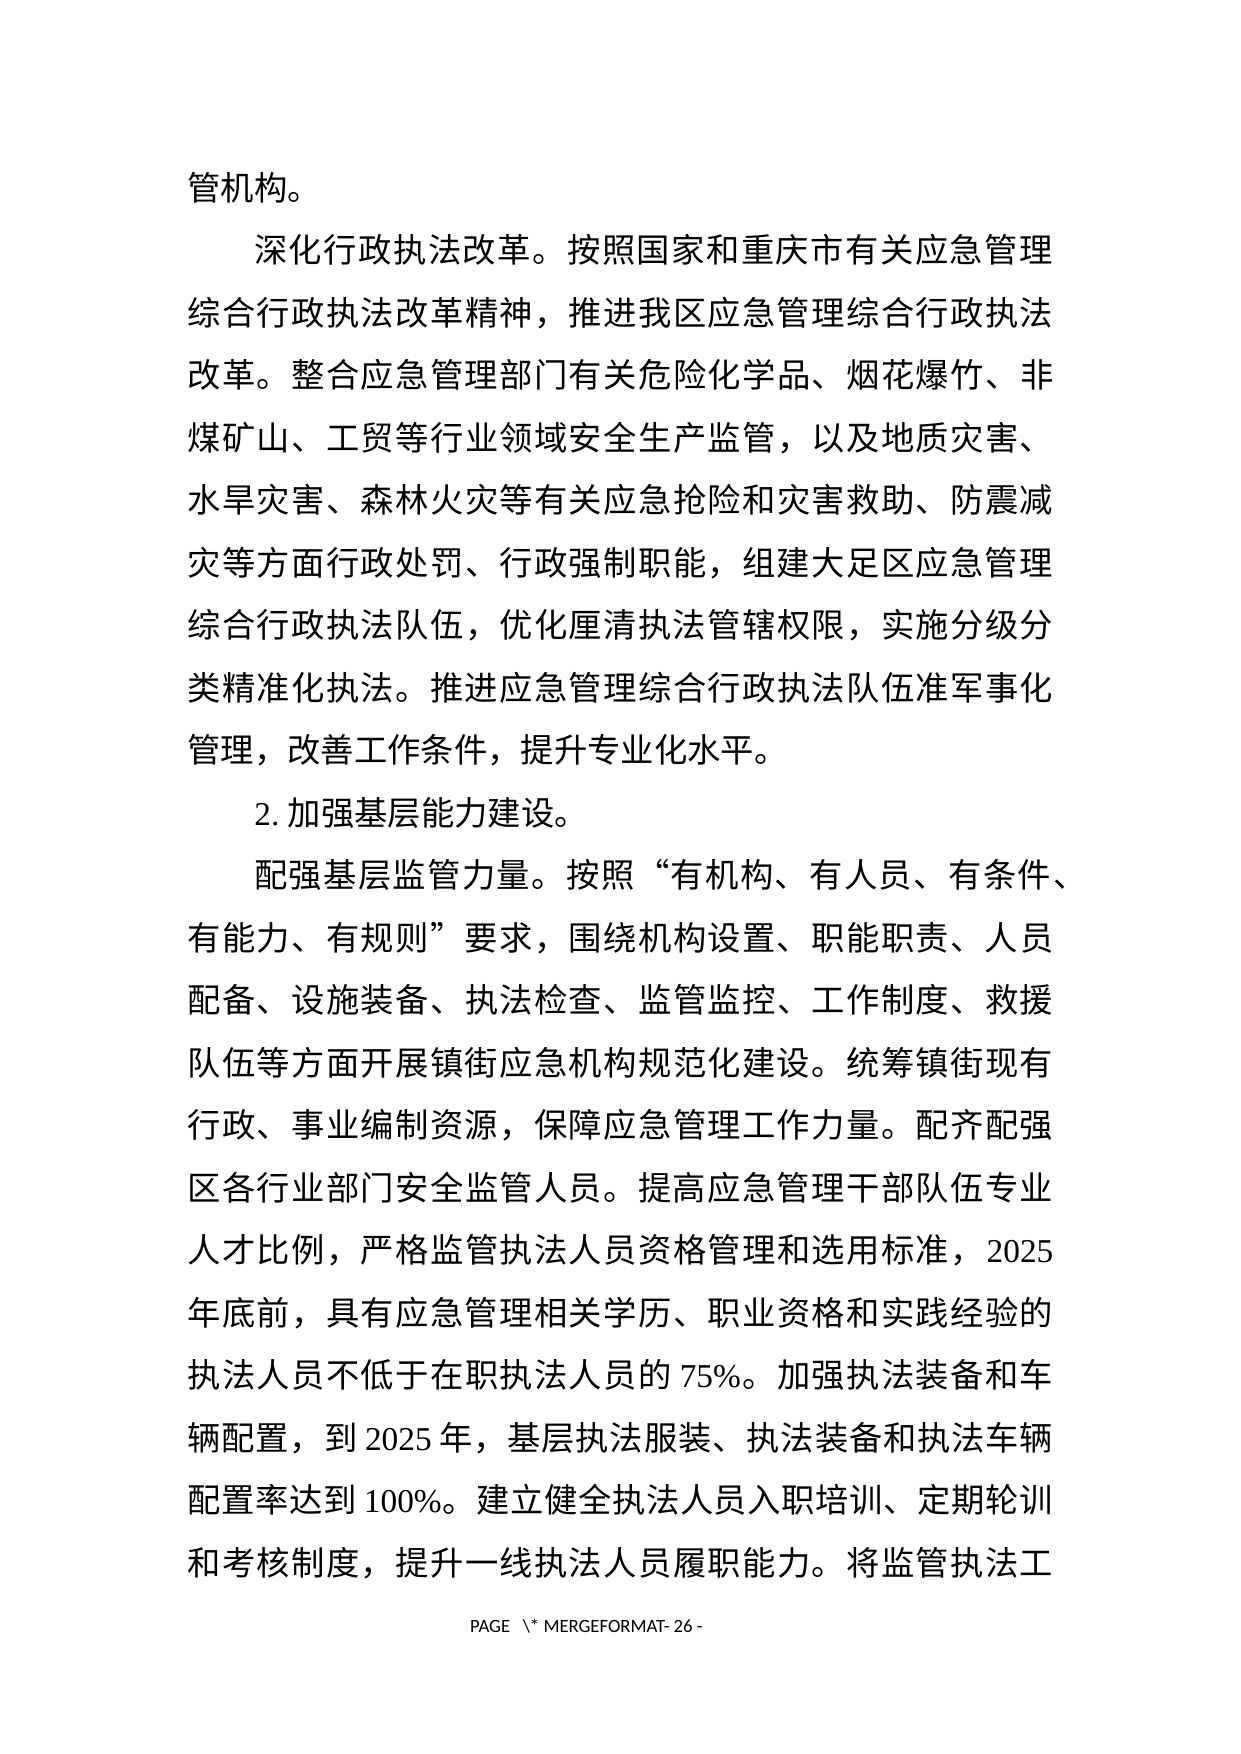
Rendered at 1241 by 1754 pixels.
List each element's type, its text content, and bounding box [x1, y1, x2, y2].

text 深化行政执法改革。按照国家和重庆市有关应急管理综合行政执法改革精神，推进我区应急管理综合行政执法改革。整合应急管理部门有关危险化学品、烟花爆竹、非煤矿山、工贸等行业领域安全生产监管，以及地质灾害、水旱灾害、森林火灾等有关应急抢险和灾害救助、防震减灾等方面行政处罚、行政强制职能，组建大足区应急管理综合行政执法队伍，优化厘清执法管辖权限，实施分级分类精准化执法。推进应急管理综合行政执法队伍准军事化管理，改善工作条件，提升专业化水平。 [187, 212, 1053, 775]
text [187, 837, 1053, 1587]
subtitle 2. 加强基层能力建设。 [187, 775, 1053, 837]
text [187, 150, 1053, 212]
